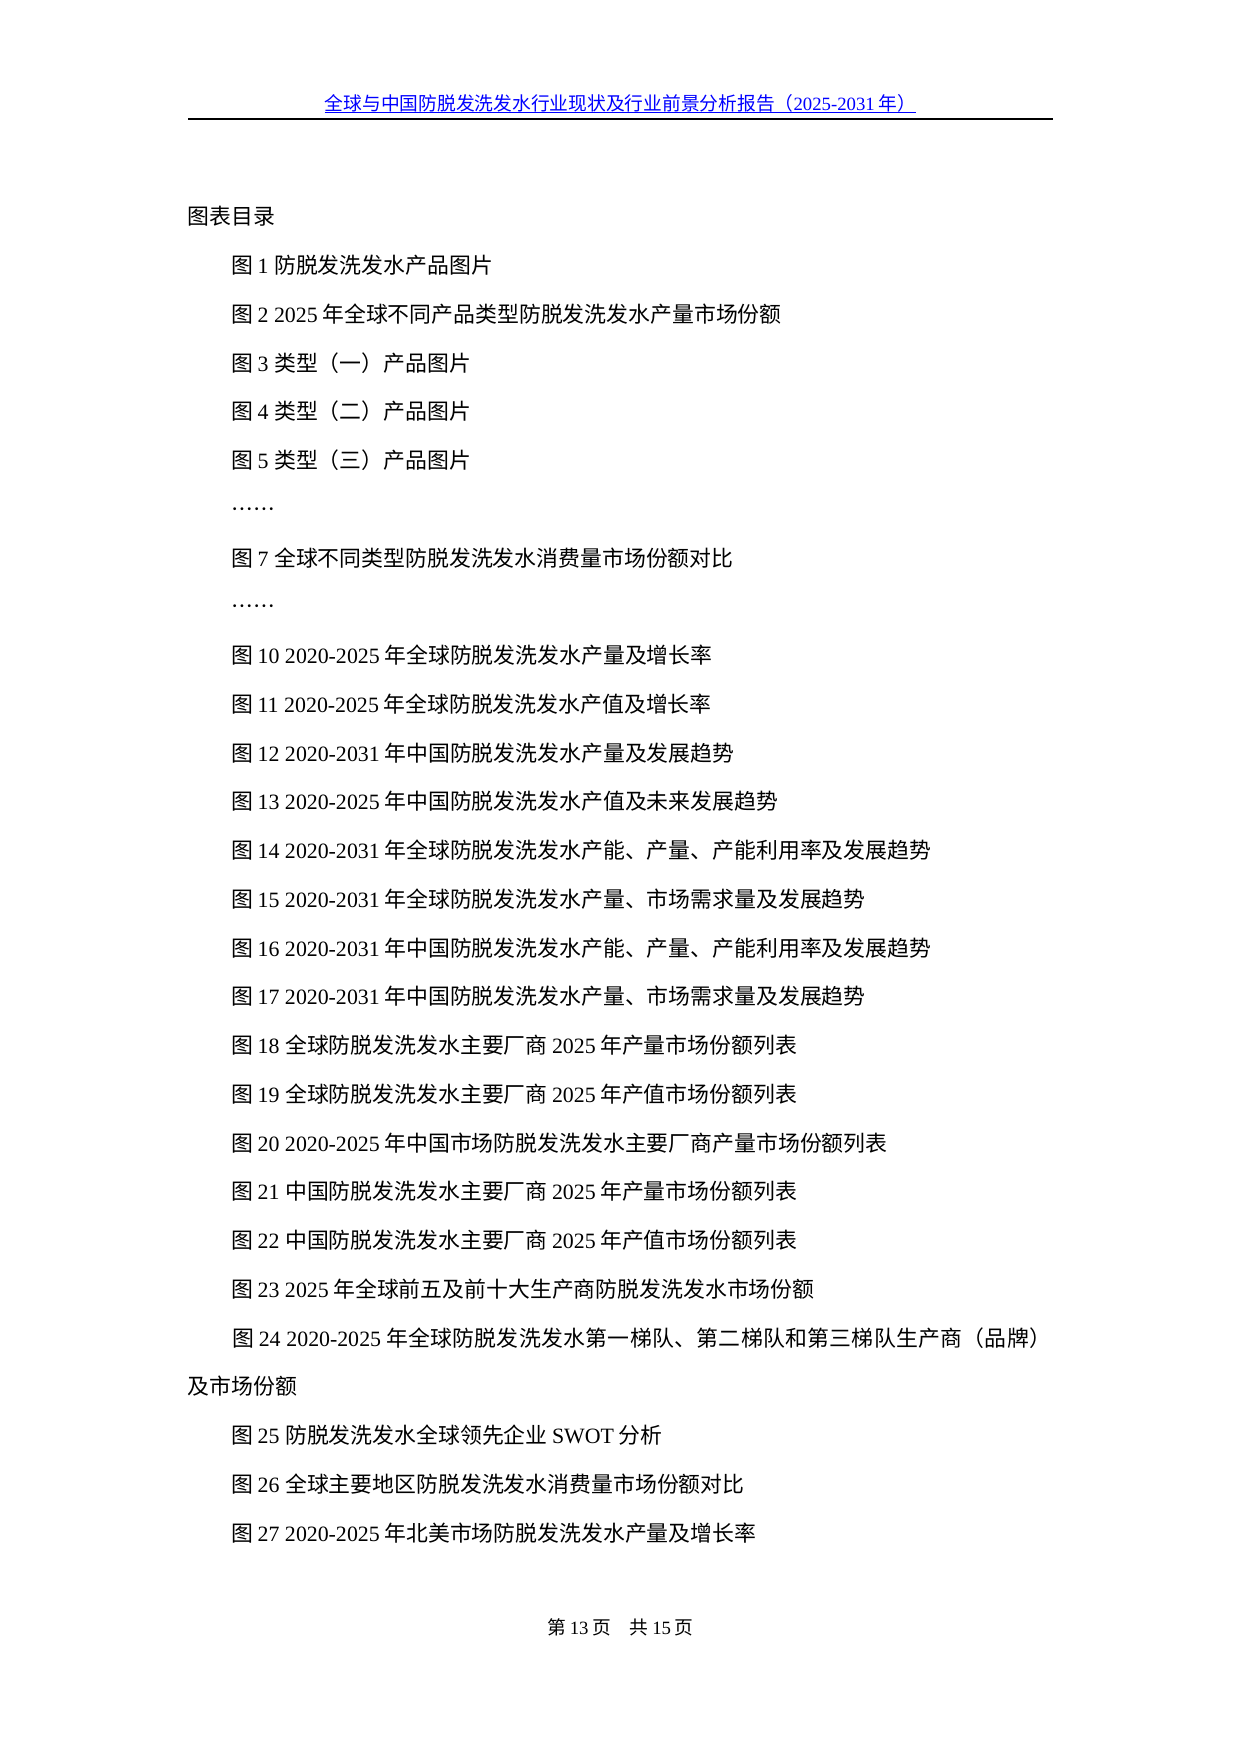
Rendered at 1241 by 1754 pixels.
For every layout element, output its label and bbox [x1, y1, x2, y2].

text [187, 150, 1053, 1548]
